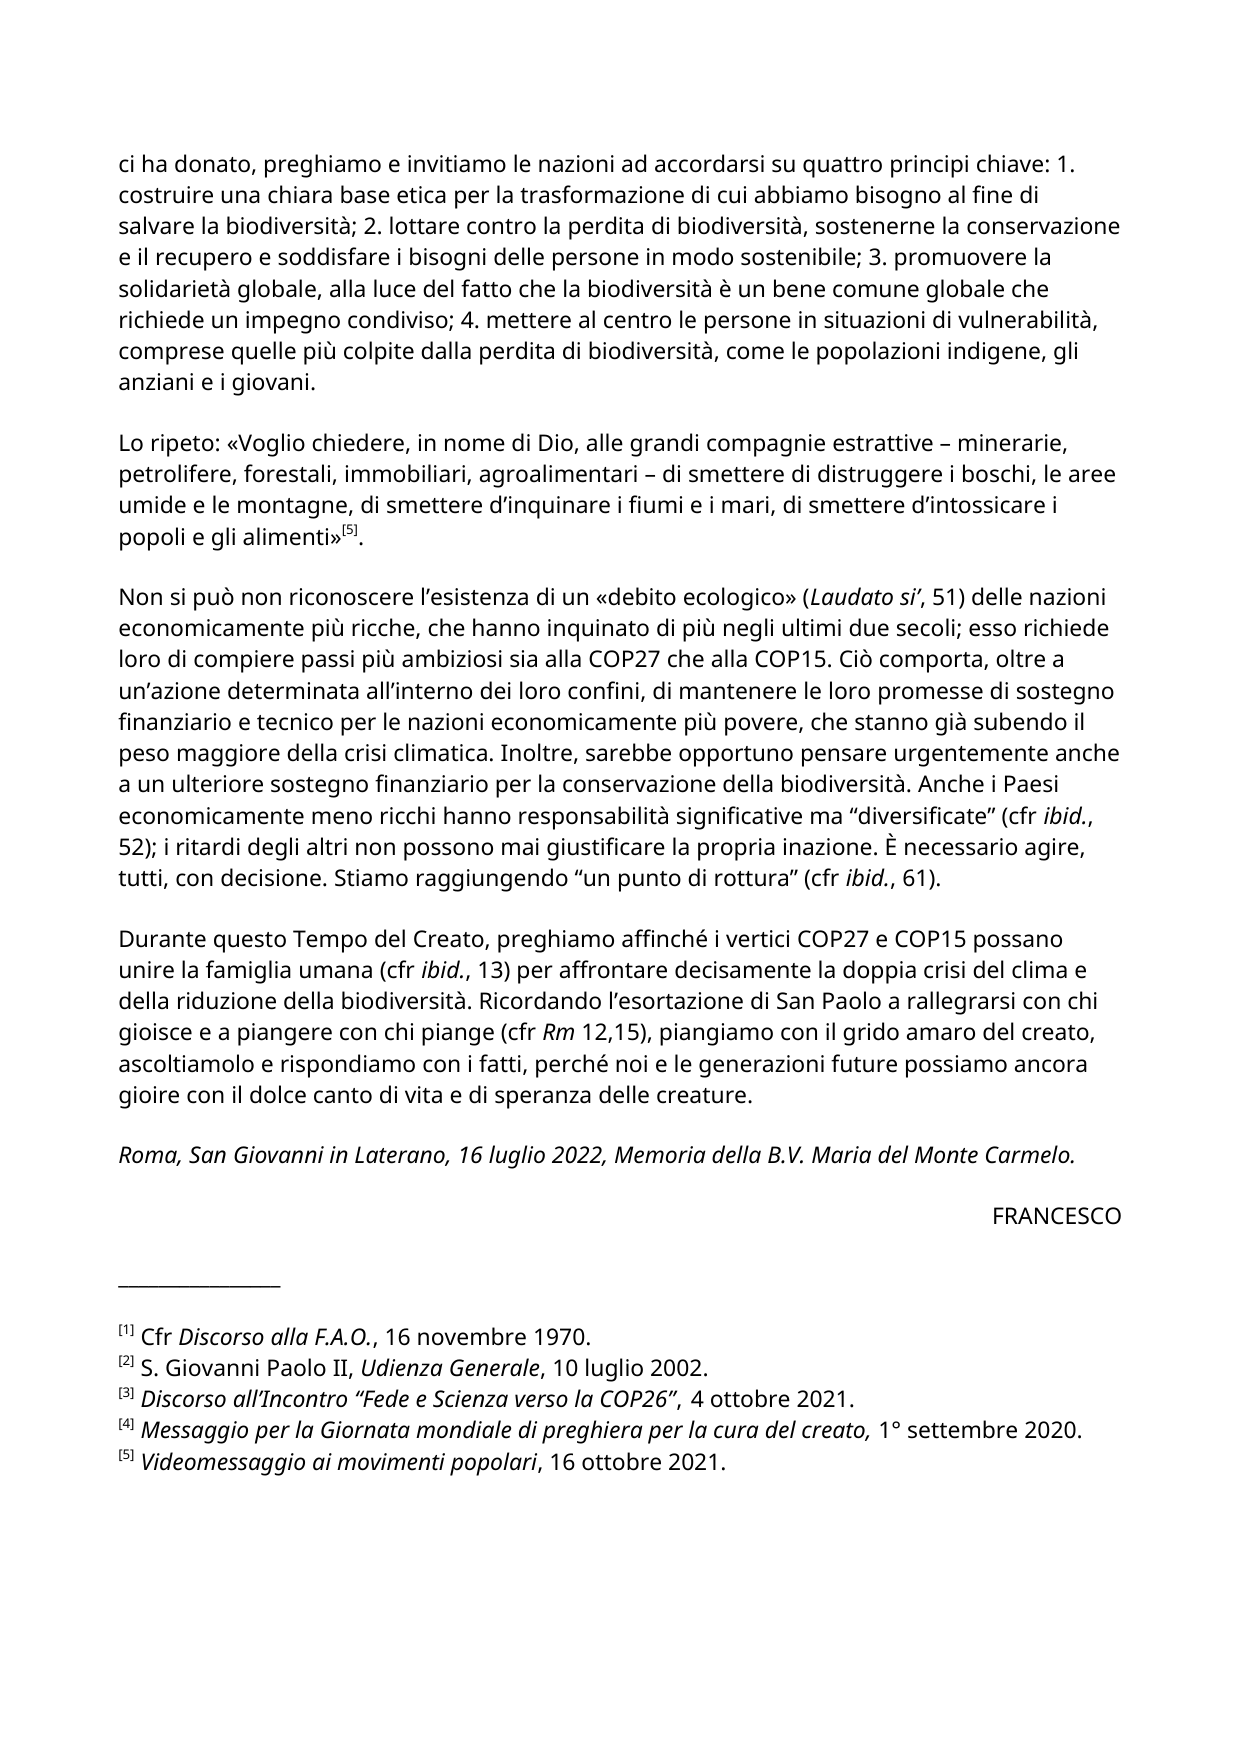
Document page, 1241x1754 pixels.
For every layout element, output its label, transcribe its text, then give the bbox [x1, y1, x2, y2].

text Lo ripeto: «Voglio chiedere, in nome di Dio, alle grandi compagnie estrattive – minerarie, petrolifere, forestali, immobiliari, agroalimentari – di smettere di distruggere i boschi, le aree umide e le montagne, di smettere d’inquinare i fiumi e i mari, di smettere d’intossicare i popoli e gli alimenti»[5]. [118, 427, 1122, 552]
text FRANCESCO [118, 1200, 1122, 1231]
text ________________ [118, 1260, 1122, 1291]
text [118, 148, 1122, 398]
text [1] Cfr Discorso alla F.A.O., 16 novembre 1970. [2] S. Giovanni Paolo II, Udienza Generale, 10 luglio 2002. [3] Discorso all’Incontro “Fede e Scienza verso la COP26”, 4 ottobre 2021. [4] Messaggio per la Giornata mondiale di preghiera per la cura del creato, 1° settembre 2020. [5] Videomessaggio ai movimenti popolari, 16 ottobre 2021. [118, 1321, 1122, 1477]
text Non si può non riconoscere l’esistenza di un «debito ecologico» (Laudato si’, 51) delle nazioni economicamente più ricche, che hanno inquinato di più negli ultimi due secoli; esso richiede loro di compiere passi più ambiziosi sia alla COP27 che alla COP15. Ciò comporta, oltre a un’azione determinata all’interno dei loro confini, di mantenere le loro promesse di sostegno finanziario e tecnico per le nazioni economicamente più povere, che stanno già subendo il peso maggiore della crisi climatica. Inoltre, sarebbe opportuno pensare urgentemente anche a un ulteriore sostegno finanziario per la conservazione della biodiversità. Anche i Paesi economicamente meno ricchi hanno responsabilità significative ma “diversificate” (cfr ibid., 52); i ritardi degli altri non possono mai giustificare la propria inazione. È necessario agire, tutti, con decisione. Stiamo raggiungendo “un punto di rottura” (cfr ibid., 61). [118, 581, 1122, 893]
text Durante questo Tempo del Creato, preghiamo affinché i vertici COP27 e COP15 possano unire la famiglia umana (cfr ibid., 13) per affrontare decisamente la doppia crisi del clima e della riduzione della biodiversità. Ricordando l’esortazione di San Paolo a rallegrarsi con chi gioisce e a piangere con chi piange (cfr Rm 12,15), piangiamo con il grido amaro del creato, ascoltiamolo e rispondiamo con i fatti, perché noi e le generazioni future possiamo ancora gioire con il dolce canto di vita e di speranza delle creature. [118, 923, 1122, 1110]
text Roma, San Giovanni in Laterano, 16 luglio 2022, Memoria della B.V. Maria del Monte Carmelo. [118, 1139, 1122, 1171]
